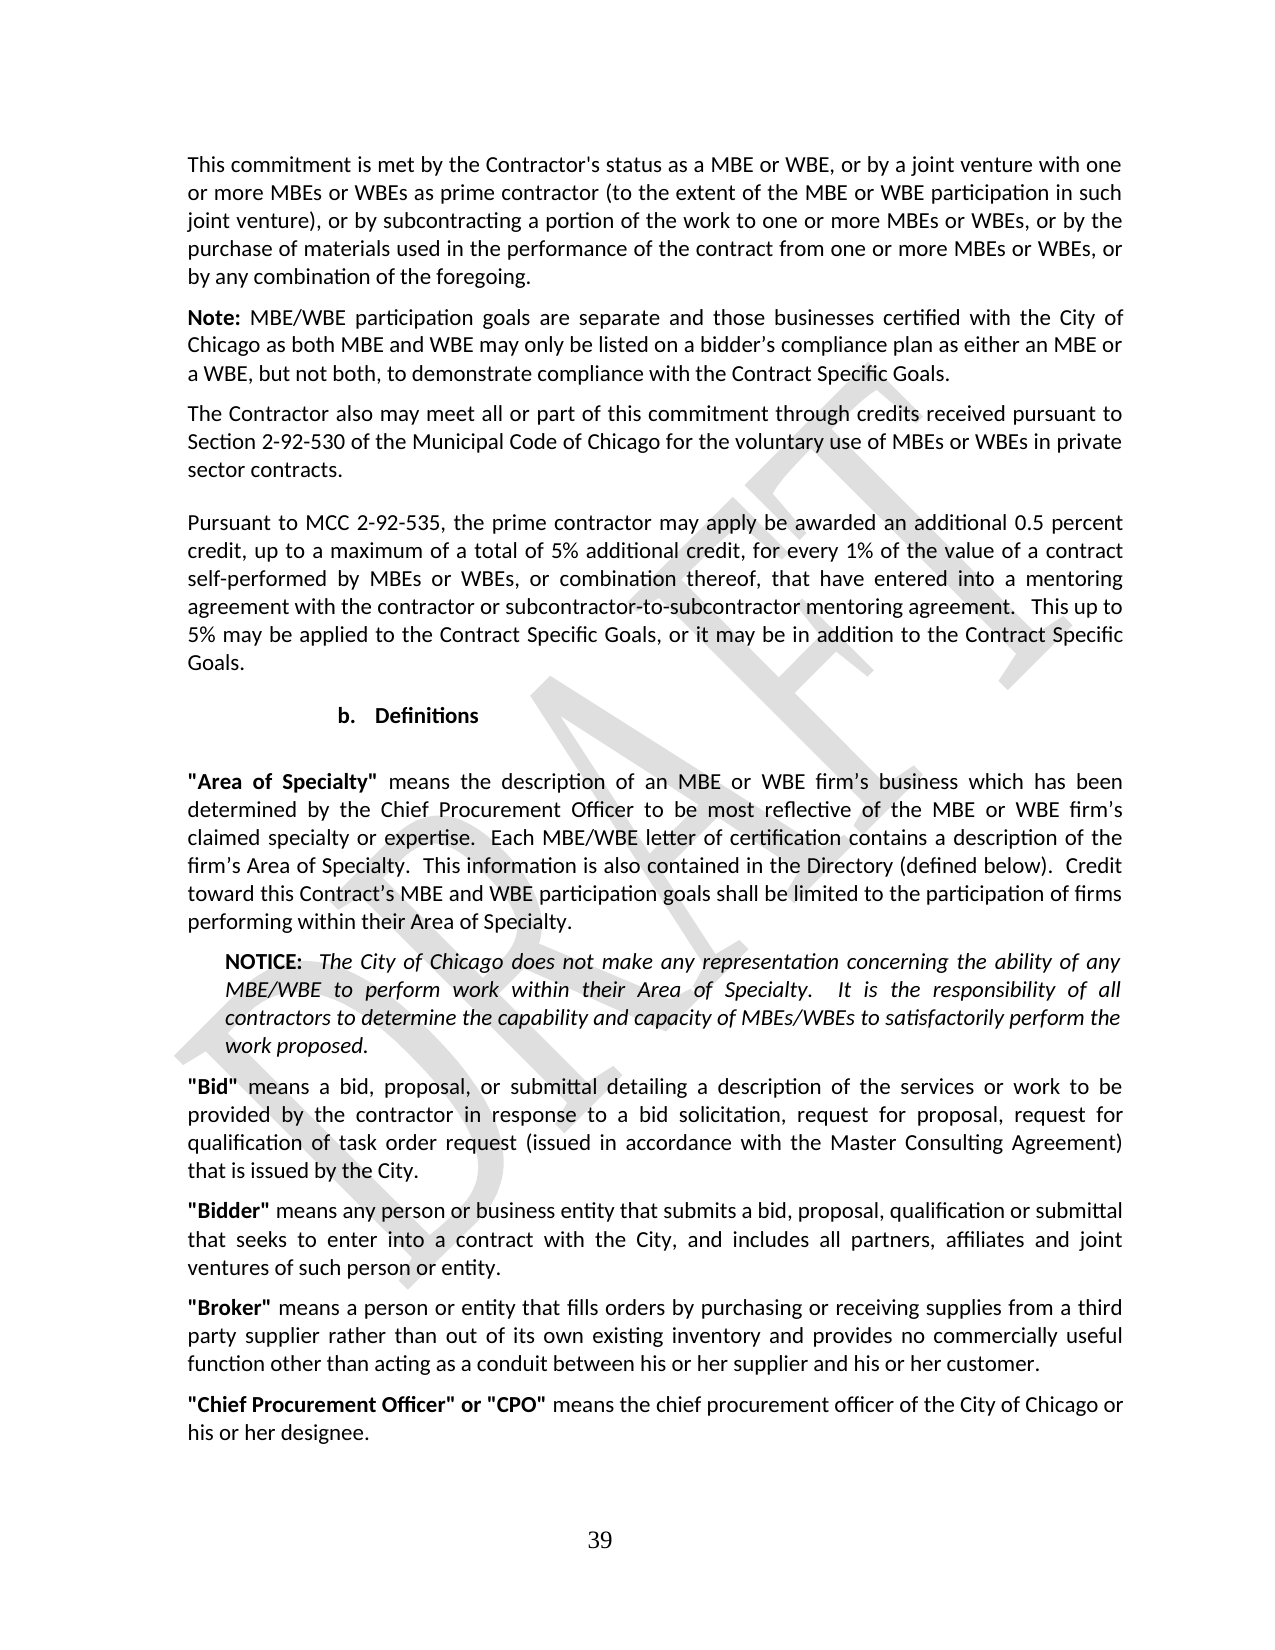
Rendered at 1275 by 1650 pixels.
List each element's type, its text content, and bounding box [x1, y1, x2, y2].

text The Contractor also may meet all or part of this commitment through credits received pursuant to Section 2-92-530 of the Municipal Code of Chicago for the voluntary use of MBEs or WBEs in private sector contracts. [187, 399, 1125, 483]
text NOTICE: The City of Chicago does not make any representation concerning the ability of any MBE/WBE to perform work within their Area of Specialty. It is the responsibility of all contractors to determine the capability and capacity of MBEs/WBEs to satisfactorily perform the work proposed. [225, 947, 1125, 1059]
text Pursuant to MCC 2-92-535, the prime contractor may apply be awarded an additional 0.5 percent credit, up to a maximum of a total of 5% additional credit, for every 1% of the value of a contract self-performed by MBEs or WBEs, or combination thereof, that have entered into a mentoring agreement with the contractor or subcontractor-to-subcontractor mentoring agreement. This up to 5% may be applied to the Contract Specific Goals, or it may be in addition to the Contract Specific Goals. [187, 508, 1125, 676]
text Note: MBE/WBE participation goals are separate and those businesses certified with the City of Chicago as both MBE and WBE may only be listed on a bidder’s compliance plan as either an MBE or a WBE, but not both, to demonstrate compliance with the Contract Specific Goals. [187, 303, 1125, 387]
text "Bid" means a bid, proposal, or submittal detailing a description of the services or work to be provided by the contractor in response to a bid solicitation, request for proposal, request for qualification of task order request (issued in accordance with the Master Consulting Agreement) that is issued by the City. [187, 1072, 1125, 1184]
list Definitions [337, 701, 1125, 729]
text "Chief Procurement Officer" or "CPO" means the chief procurement officer of the City of Chicago or his or her designee. [187, 1390, 1125, 1446]
text This commitment is met by the Contractor's status as a MBE or WBE, or by a joint venture with one or more MBEs or WBEs as prime contractor (to the extent of the MBE or WBE participation in such joint venture), or by subcontracting a portion of the work to one or more MBEs or WBEs, or by the purchase of materials used in the performance of the contract from one or more MBEs or WBEs, or by any combination of the foregoing. [187, 150, 1125, 290]
text "Broker" means a person or entity that fills orders by purchasing or receiving supplies from a third party supplier rather than out of its own existing inventory and provides no commercially useful function other than acting as a conduit between his or her supplier and his or her customer. [187, 1293, 1125, 1377]
text "Bidder" means any person or business entity that submits a bid, proposal, qualification or submittal that seeks to enter into a contract with the City, and includes all partners, affiliates and joint ventures of such person or entity. [187, 1197, 1125, 1281]
text "Area of Specialty" means the description of an MBE or WBE firm’s business which has been determined by the Chief Procurement Officer to be most reflective of the MBE or WBE firm’s claimed specialty or expertise. Each MBE/WBE letter of certification contains a description of the firm’s Area of Specialty. This information is also contained in the Directory (defined below). Credit toward this Contract’s MBE and WBE participation goals shall be limited to the participation of firms performing within their Area of Specialty. [187, 767, 1125, 935]
